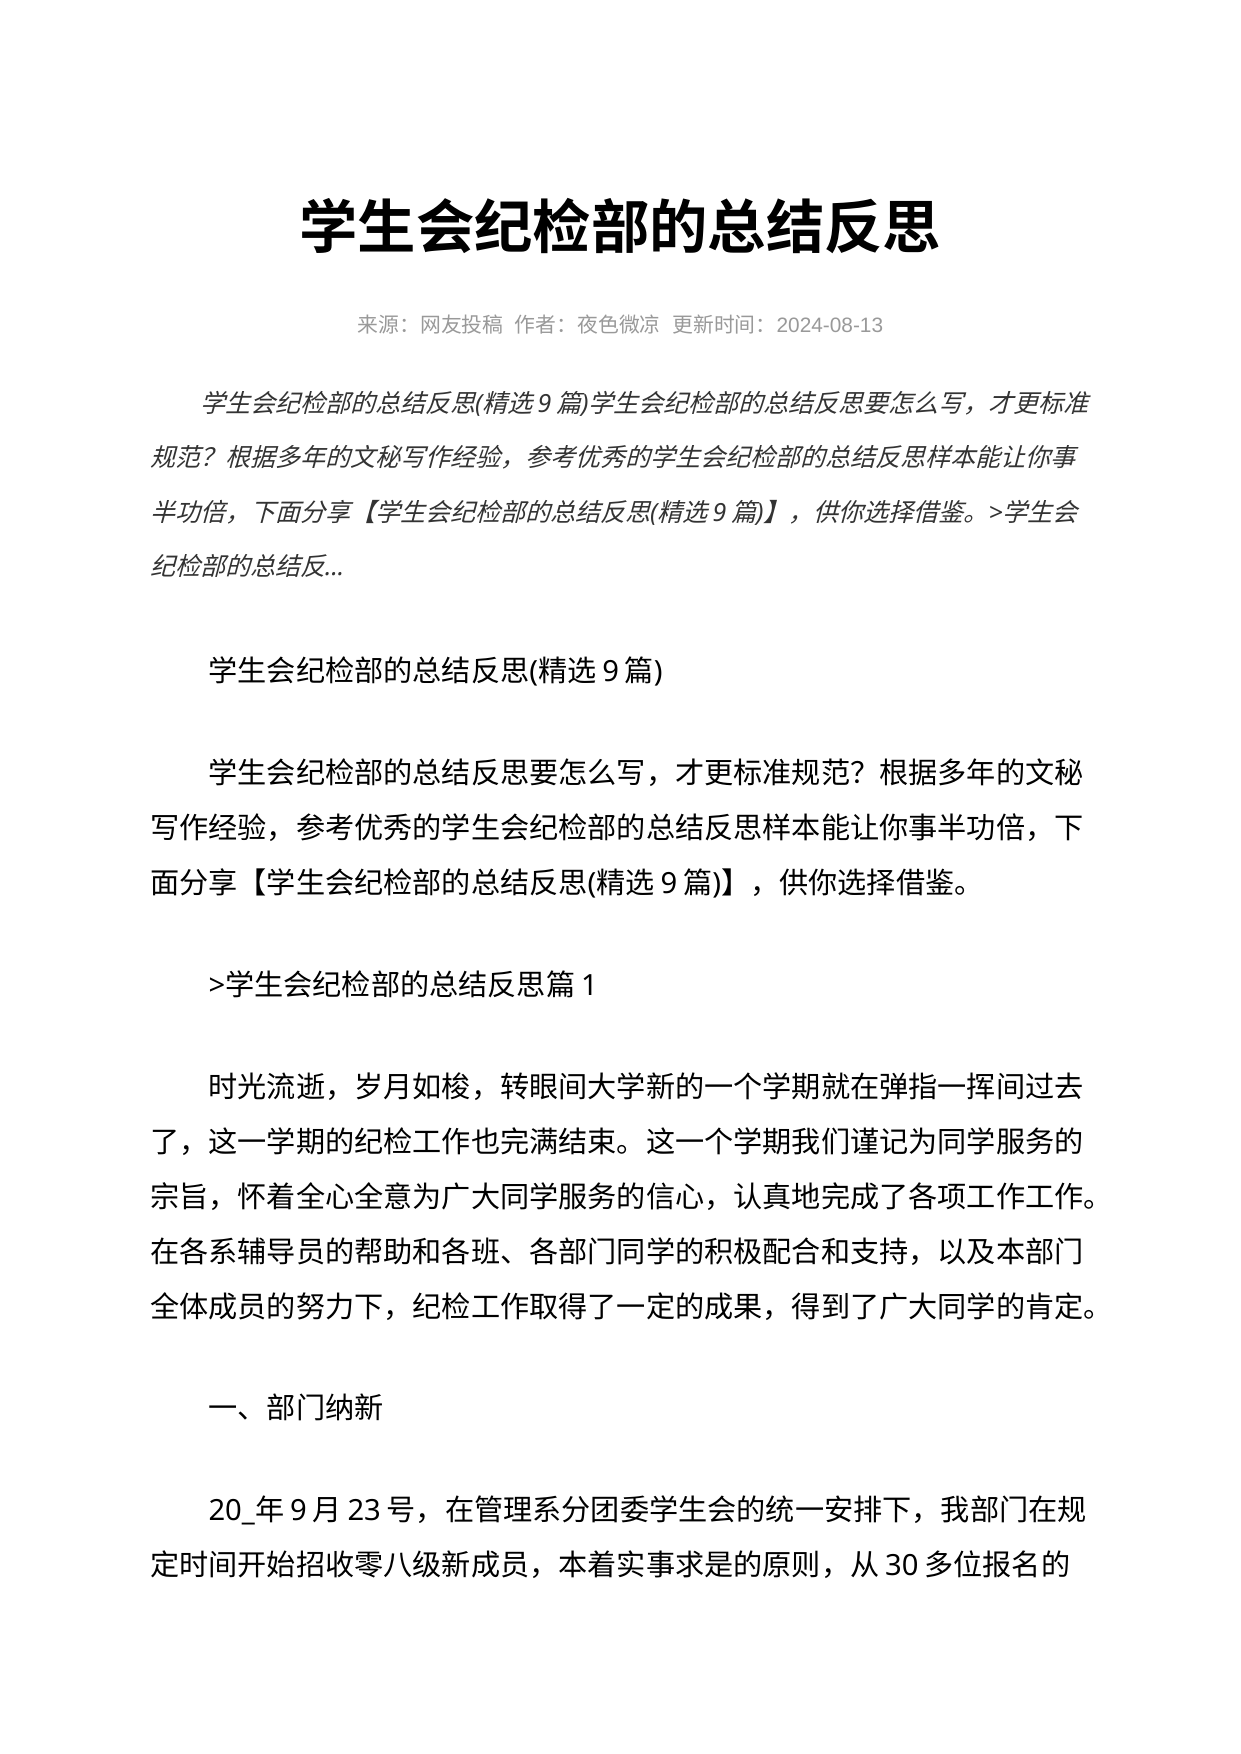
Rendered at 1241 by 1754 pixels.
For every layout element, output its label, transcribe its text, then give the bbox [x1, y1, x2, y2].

text 来源：网友投稿 作者：夜色微凉 更新时间：2024-08-13 [150, 313, 1090, 337]
text 一、部门纳新 [150, 1385, 1090, 1427]
text 学生会纪检部的总结反思要怎么写，才更标准规范？根据多年的文秘写作经验，参考优秀的学生会纪检部的总结反思样本能让你事半功倍，下面分享【学生会纪检部的总结反思(精选9篇)】，供你选择借鉴。 [150, 750, 1090, 902]
text >学生会纪检部的总结反思篇1 [150, 962, 1090, 1004]
text 学生会纪检部的总结反思(精选9篇) [150, 648, 1090, 690]
subtitle 学生会纪检部的总结反思 [150, 181, 1090, 266]
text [150, 1487, 1090, 1584]
text 时光流逝，岁月如梭，转眼间大学新的一个学期就在弹指一挥间过去了，这一学期的纪检工作也完满结束。这一个学期我们谨记为同学服务的宗旨，怀着全心全意为广大同学服务的信心，认真地完成了各项工作工作。在各系辅导员的帮助和各班、各部门同学的积极配合和支持，以及本部门全体成员的努力下，纪检工作取得了一定的成果，得到了广大同学的肯定。 [150, 1063, 1090, 1325]
text 学生会纪检部的总结反思(精选9篇)学生会纪检部的总结反思要怎么写，才更标准规范？根据多年的文秘写作经验，参考优秀的学生会纪检部的总结反思样本能让你事半功倍，下面分享【学生会纪检部的总结反思(精选9篇)】，供你选择借鉴。>学生会纪检部的总结反... [150, 383, 1090, 583]
